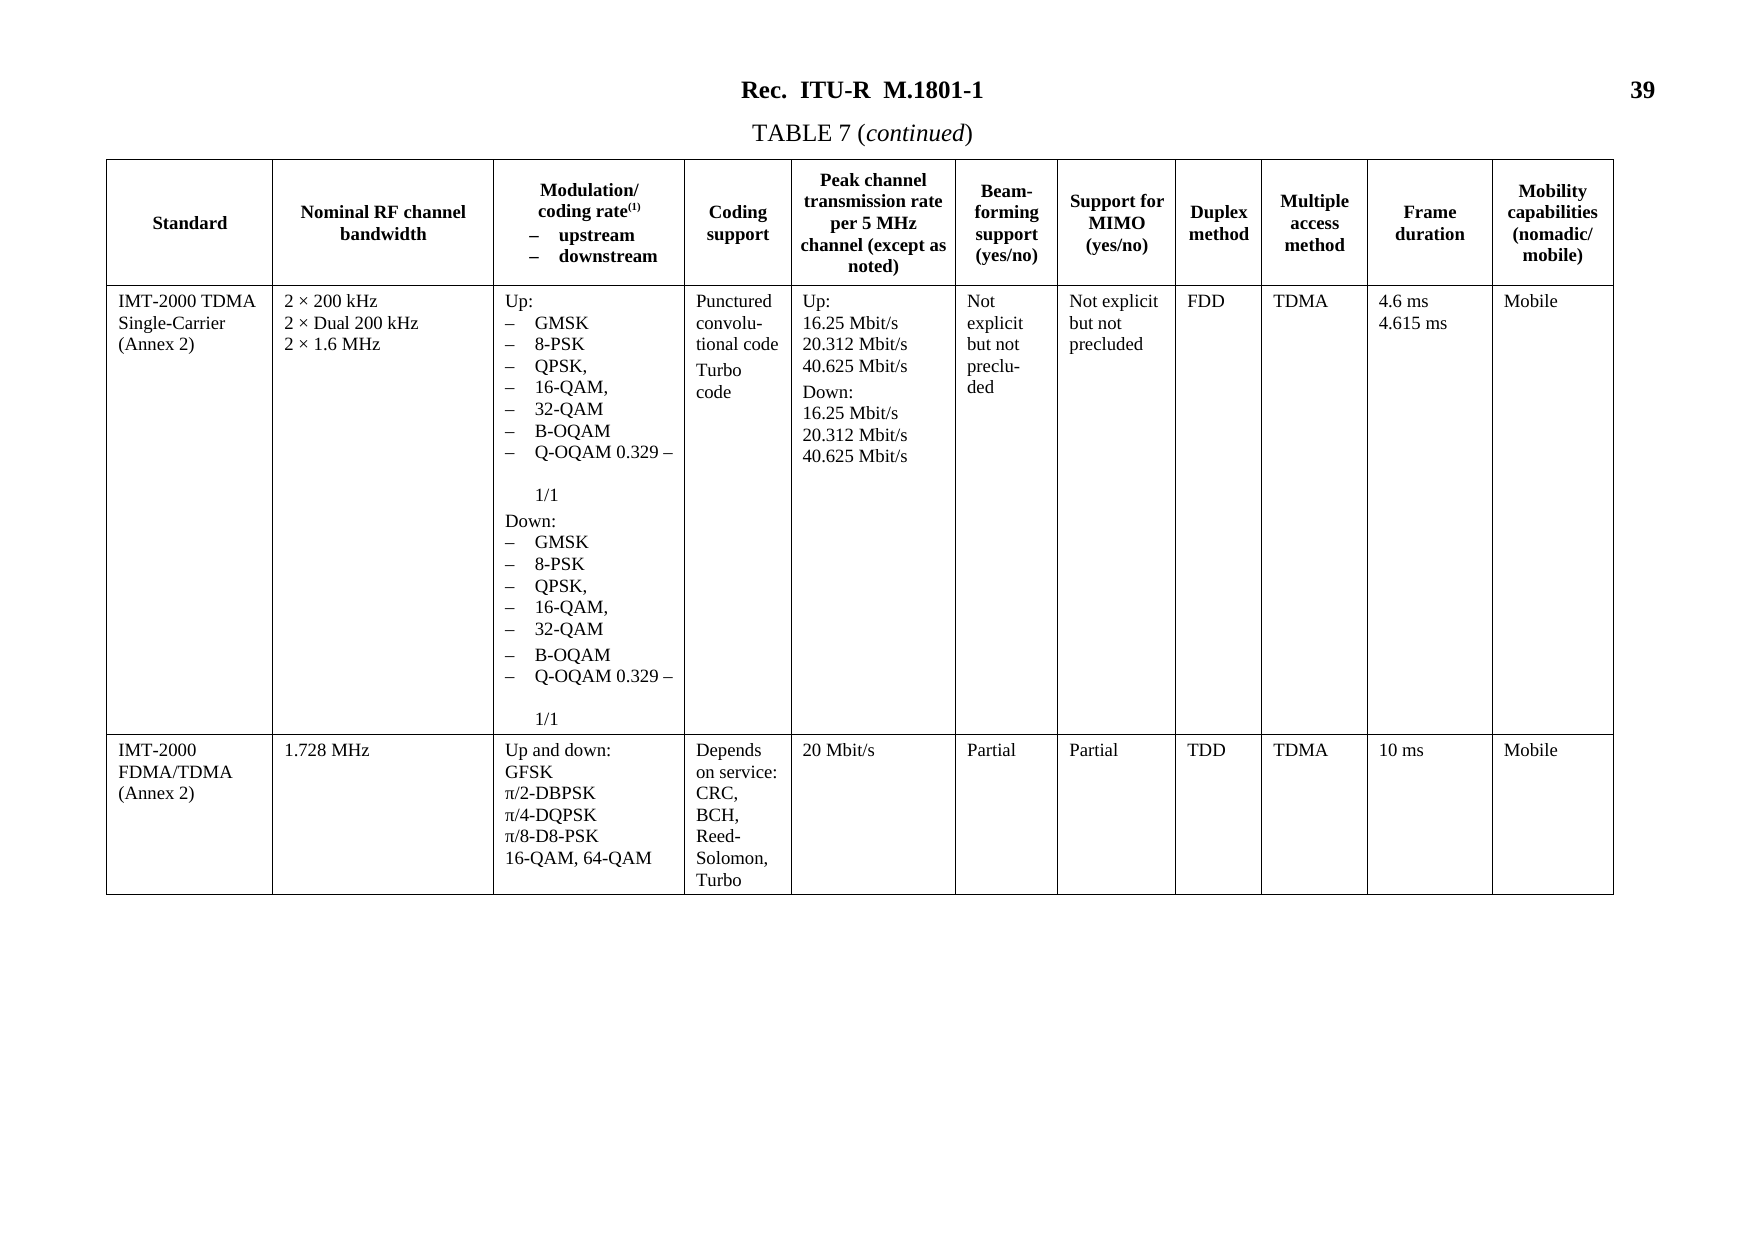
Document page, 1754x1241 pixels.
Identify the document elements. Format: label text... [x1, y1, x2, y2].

table_cell TDMA [1262, 735, 1367, 894]
table_cell TDD [1176, 735, 1261, 894]
table_cell [1493, 735, 1613, 894]
table_cell Up: – GMSK – 8-PSK – QPSK, – 16-QAM, – 32-QAM – B-OQAM – Q-OQAM 0.329 – 1/1 Down: – GMSK – 8-PSK – QPSK, – 16-QAM, – 32-QAM – B-OQAM – Q-OQAM 0.329 – 1/1 [494, 286, 684, 734]
table_cell Depends on service: CRC, BCH, Reed-Solomon, Turbo [685, 735, 791, 894]
table_cell [1493, 286, 1613, 734]
table_header Standard [107, 160, 272, 285]
table_cell 10 ms [1368, 735, 1492, 894]
text TABLE 7 (continued) [118, 118, 1606, 147]
table_cell 1.728 MHz [273, 735, 493, 894]
table_cell Partial [1058, 735, 1175, 894]
table_cell Up and down: GFSK π/2-DBPSK π/4-DQPSK π/8-D8-PSK 16-QAM, 64-QAM [494, 735, 684, 894]
table_cell 4.6 ms 4.615 ms [1368, 286, 1492, 734]
table_header Multiple access method [1262, 160, 1367, 285]
table_cell 2 × 200 kHz 2 × Dual 200 kHz 2 × 1.6 MHz [273, 286, 493, 734]
table_cell Not explicit but not precluded [1058, 286, 1175, 734]
table_cell FDD [1176, 286, 1261, 734]
table_header Frame duration [1368, 160, 1492, 285]
table_cell Up: 16.25 Mbit/s 20.312 Mbit/s 40.625 Mbit/s Down: 16.25 Mbit/s 20.312 Mbit/s 40.625 Mbit/s [792, 286, 955, 734]
table_cell IMT-2000 TDMA Single-Carrier (Annex 2) [107, 286, 272, 734]
table_header Peak channel transmission rate per 5 MHz channel (except as noted) [792, 160, 955, 285]
table_header Beam-forming support (yes/no) [956, 160, 1057, 285]
table_cell IMT-2000 FDMA/TDMA (Annex 2) [107, 735, 272, 894]
table_header Mobility capabilities (nomadic/ mobile) [1493, 160, 1613, 285]
table_cell Not explicit but not preclu-ded [956, 286, 1057, 734]
table_header Modulation/ coding rate(1) – upstream – downstream [494, 160, 684, 285]
table_cell Punctured convolu- tional code Turbo code [685, 286, 791, 734]
table_cell Partial [956, 735, 1057, 894]
table_header Support for MIMO (yes/no) [1058, 160, 1175, 285]
table_header Nominal RF channel bandwidth [273, 160, 493, 285]
table_cell 20 Mbit/s [792, 735, 955, 894]
table_cell TDMA [1262, 286, 1367, 734]
table_header Duplex method [1176, 160, 1261, 285]
table_header Coding support [685, 160, 791, 285]
